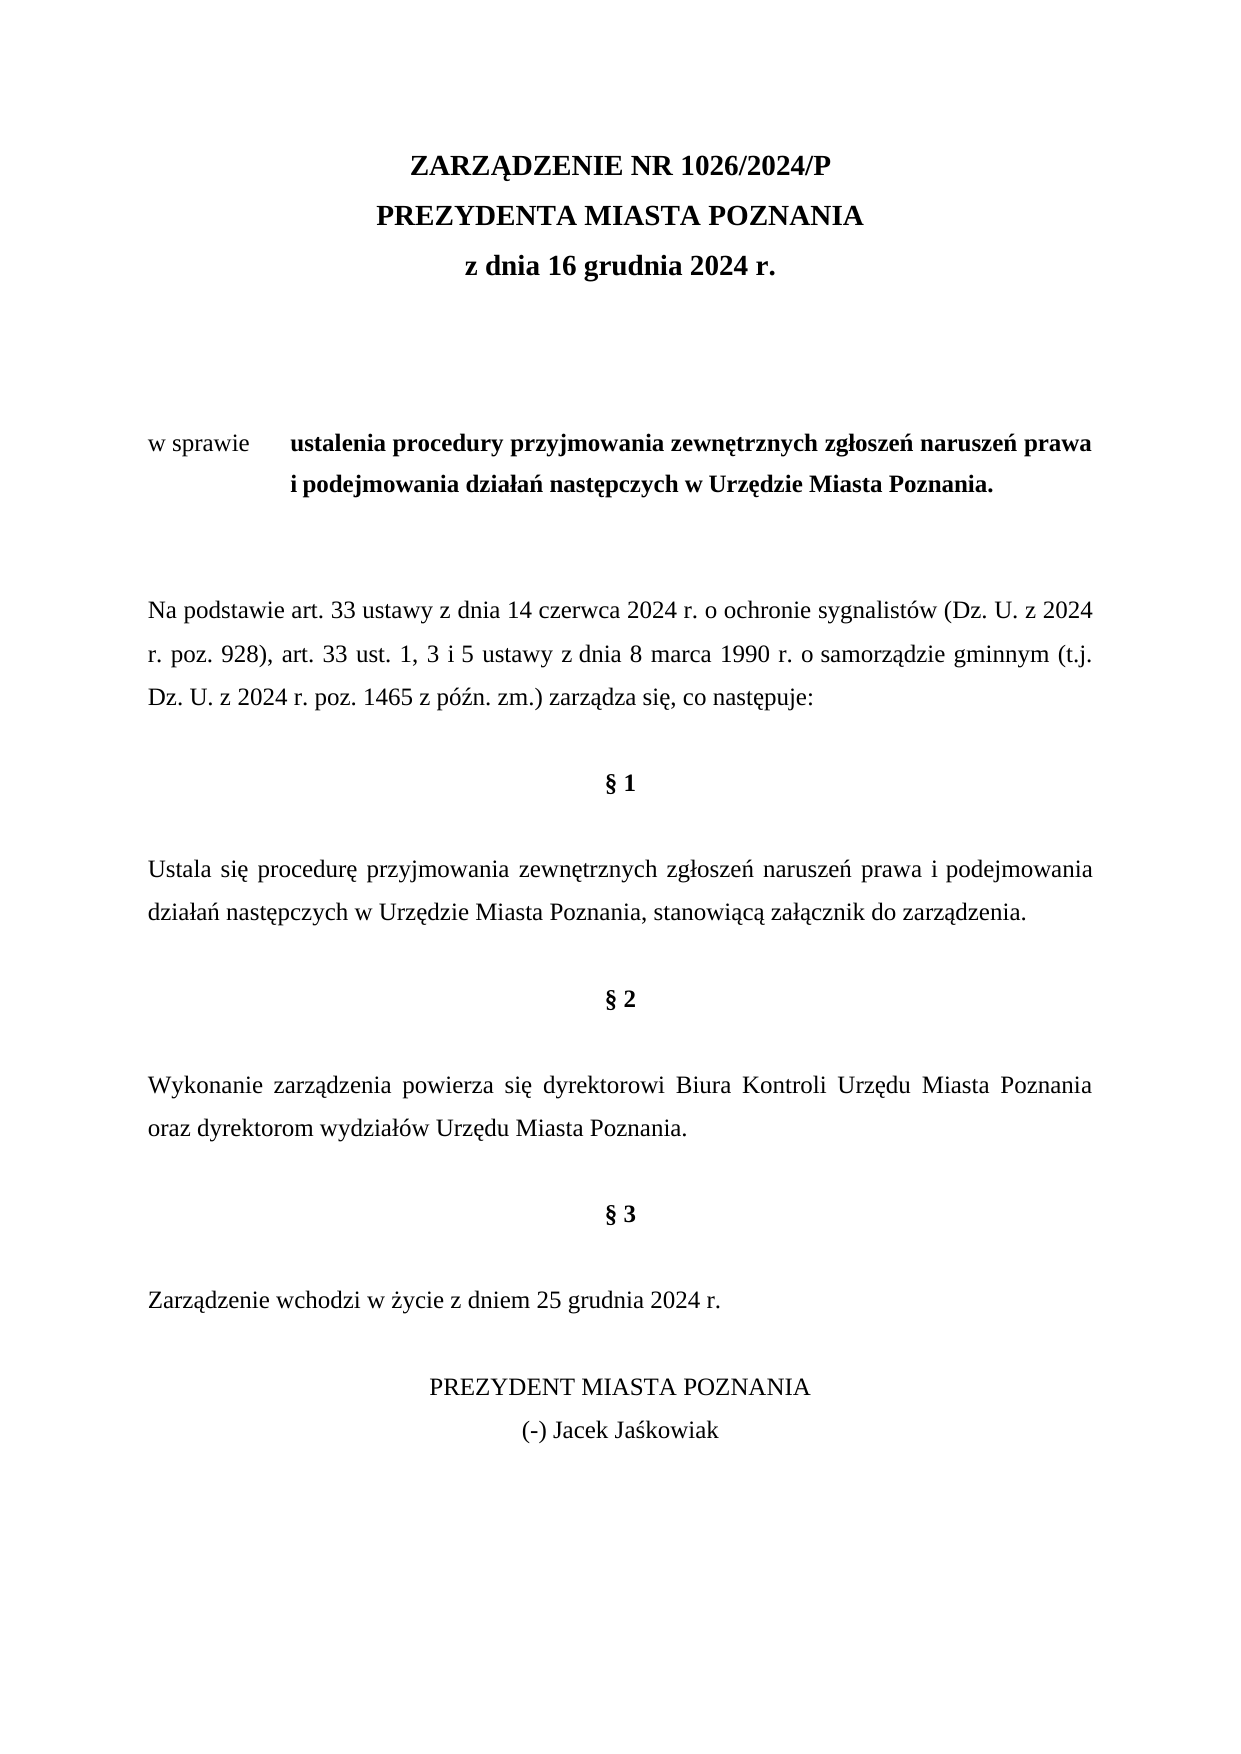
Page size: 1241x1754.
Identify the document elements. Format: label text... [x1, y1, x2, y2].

text Ustala się procedurę przyjmowania zewnętrznych zgłoszeń naruszeń prawa i podejmowania działań następczych w Urzędzie Miasta Poznania, stanowiącą załącznik do zarządzenia. [148, 854, 1093, 926]
text (-) Jacek Jaśkowiak [148, 1415, 1093, 1444]
table_header ustalenia procedury przyjmowania zewnętrznych zgłoszeń naruszeń prawa i podejmowania działań następczych w Urzędzie Miasta Poznania. [279, 428, 1104, 509]
text Na podstawie art. 33 ustawy z dnia 14 czerwca 2024 r. o ochronie sygnalistów (Dz. U. z 2024 r. poz. 928), art. 33 ust. 1, 3 i 5 ustawy z dnia 8 marca 1990 r. o samorządzie gminnym (t.j. Dz. U. z 2024 r. poz. 1465 z późn. zm.) zarządza się, co następuje: [148, 596, 1093, 711]
text Wykonanie zarządzenia powierza się dyrektorowi Biura Kontroli Urzędu Miasta Poznania oraz dyrektorom wydziałów Urzędu Miasta Poznania. [148, 1070, 1093, 1142]
text § 1 [148, 768, 1093, 797]
text § 3 [148, 1199, 1093, 1228]
subtitle ZARZĄDZENIE NR [148, 148, 1093, 181]
subtitle PREZYDENTA MIASTA POZNANIA [148, 198, 1093, 231]
text z dnia 16 grudnia 2024 r. [148, 248, 1093, 282]
text § 2 [148, 984, 1093, 1012]
text Zarządzenie wchodzi w życie z dniem 25 grudnia 2024 r. [148, 1286, 1093, 1314]
text PREZYDENT MIASTA POZNANIA [148, 1372, 1093, 1401]
table_header w sprawie [136, 428, 279, 509]
